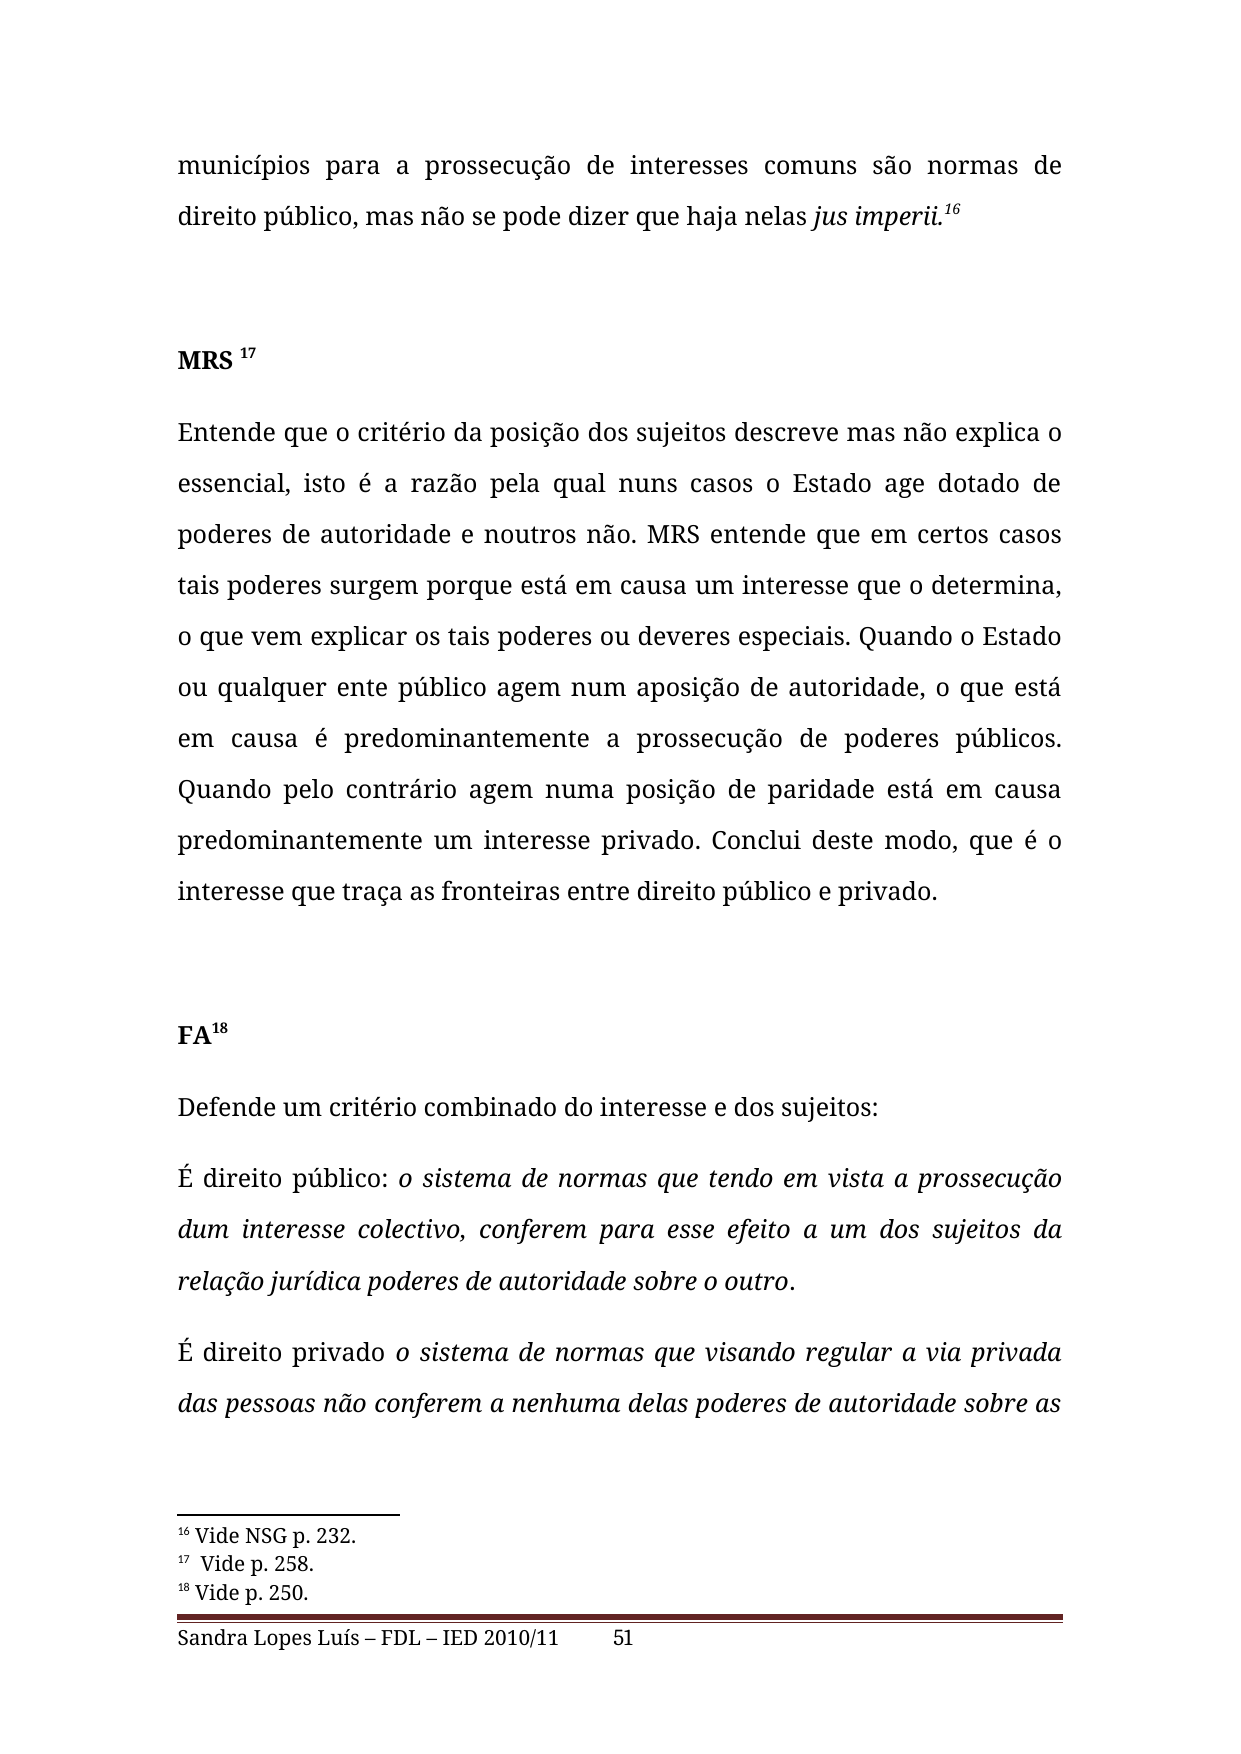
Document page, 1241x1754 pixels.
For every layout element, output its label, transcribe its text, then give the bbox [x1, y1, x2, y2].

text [177, 1335, 1063, 1420]
text É direito público: o sistema de normas que tendo em vista a prossecução dum interesse colectivo, conferem para esse efeito a um dos sujeitos da relação jurídica poderes de autoridade sobre o outro. [177, 1161, 1063, 1297]
text Entende que o critério da posição dos sujeitos descreve mas não explica o essencial, isto é a razão pela qual nuns casos o Estado age dotado de poderes de autoridade e noutros não. MRS entende que em certos casos tais poderes surgem porque está em causa um interesse que o determina, o que vem explicar os tais poderes ou deveres especiais. Quando o Estado ou qualquer ente público agem num aposição de autoridade, o que está em causa é predominantemente a prossecução de poderes públicos. Quando pelo contrário agem numa posição de paridade está em causa predominantemente um interesse privado. Conclui deste modo, que é o interesse que traça as fronteiras entre direito público e privado. [177, 414, 1063, 908]
text Defende um critério combinado do interesse e dos sujeitos: [177, 1089, 1063, 1123]
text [177, 148, 1063, 233]
text FA [177, 1017, 1063, 1051]
text MRS [177, 342, 1063, 376]
